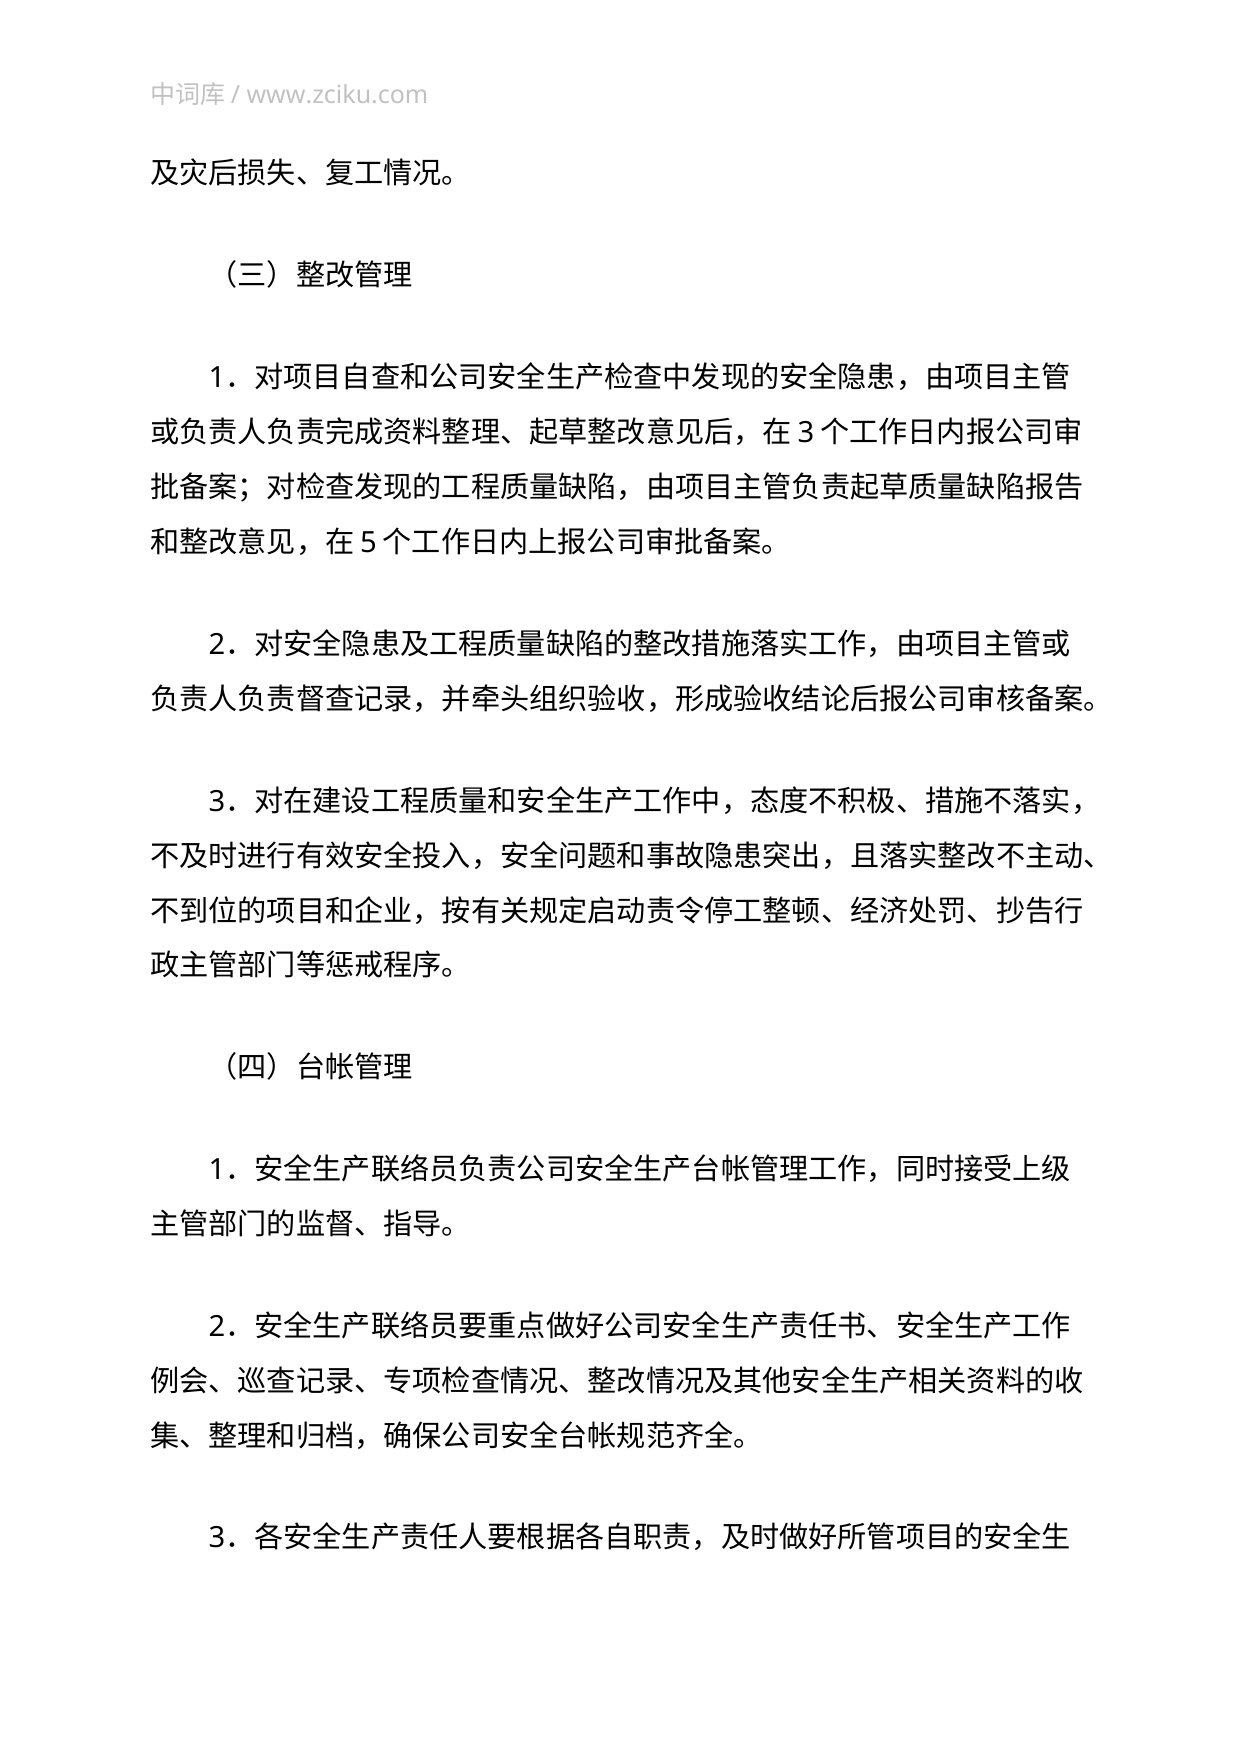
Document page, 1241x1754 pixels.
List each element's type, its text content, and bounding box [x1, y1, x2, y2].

text （四）台帐管理 [150, 1044, 1090, 1086]
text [150, 1514, 1090, 1556]
text 3．对在建设工程质量和安全生产工作中，态度不积极、措施不落实，不及时进行有效安全投入，安全问题和事故隐患突出，且落实整改不主动、不到位的项目和企业，按有关规定启动责令停工整顿、经济处罚、抄告行政主管部门等惩戒程序。 [150, 777, 1090, 984]
text 1．安全生产联络员负责公司安全生产台帐管理工作，同时接受上级主管部门的监督、指导。 [150, 1146, 1090, 1243]
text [150, 150, 1090, 192]
text 1．对项目自查和公司安全生产检查中发现的安全隐患，由项目主管或负责人负责完成资料整理、起草整改意见后，在3个工作日内报公司审批备案；对检查发现的工程质量缺陷，由项目主管负责起草质量缺陷报告和整改意见，在5个工作日内上报公司审批备案。 [150, 353, 1090, 561]
text （三）整改管理 [150, 252, 1090, 294]
text 2．安全生产联络员要重点做好公司安全生产责任书、安全生产工作例会、巡查记录、专项检查情况、整改情况及其他安全生产相关资料的收集、整理和归档，确保公司安全台帐规范齐全。 [150, 1302, 1090, 1454]
text 2．对安全隐患及工程质量缺陷的整改措施落实工作，由项目主管或负责人负责督查记录，并牵头组织验收，形成验收结论后报公司审核备案。 [150, 620, 1090, 718]
